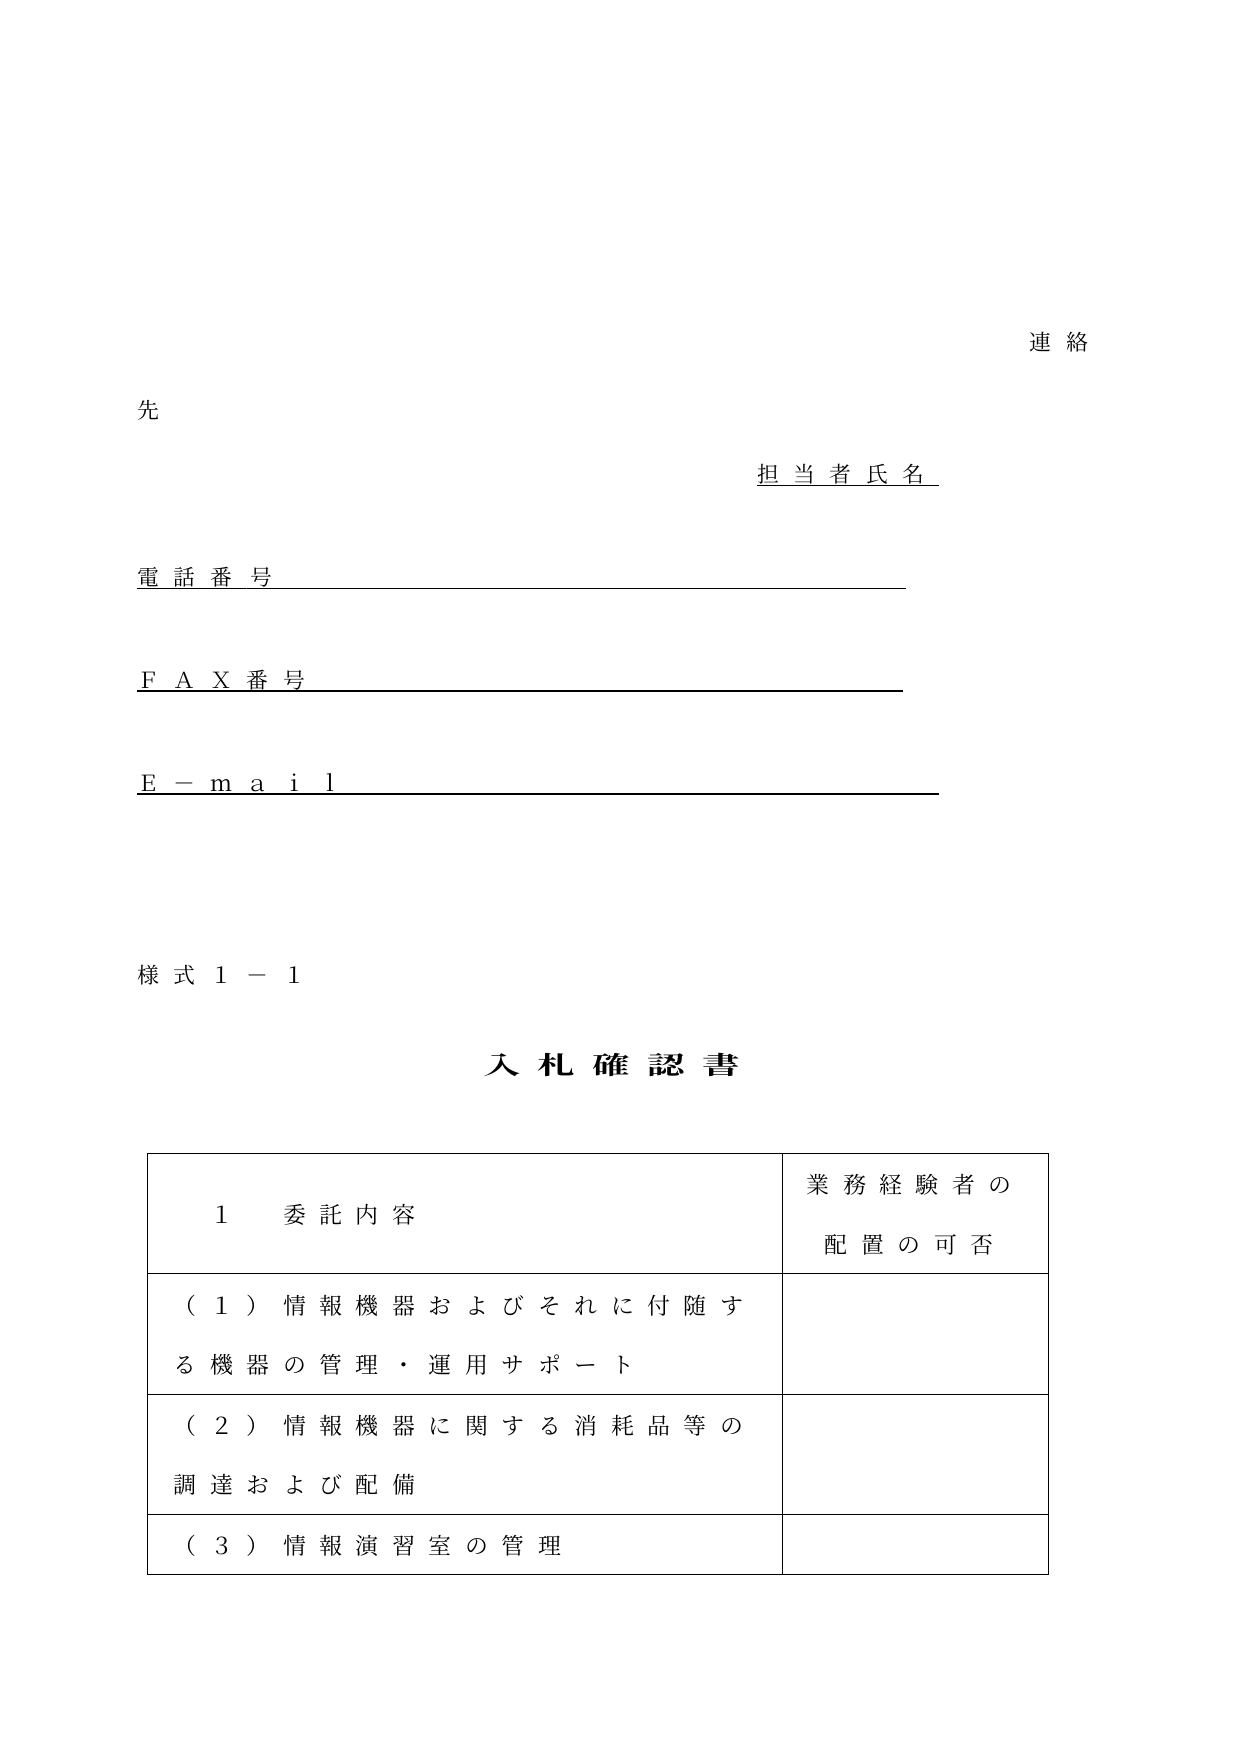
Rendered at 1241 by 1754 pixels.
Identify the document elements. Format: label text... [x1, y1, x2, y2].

text 様式１－１ [137, 944, 1103, 1004]
text 連絡先 [137, 311, 1103, 439]
table_cell [783, 1515, 1048, 1574]
table_cell [783, 1395, 1048, 1514]
text 電話番号 [137, 508, 1103, 606]
table_cell （３）情報演習室の管理 [148, 1515, 782, 1574]
text Ｅ－ｍａｉｌ [137, 714, 1103, 812]
table_header １ 委託内容 [148, 1154, 782, 1273]
table_cell [783, 1274, 1048, 1393]
text ＦＡＸ番号 [137, 611, 1103, 709]
text 担当者氏名 [137, 444, 1103, 503]
table_cell （１）情報機器およびそれに付随する機器の管理・運用サポート [148, 1274, 782, 1393]
table_header 業務経験者の配置の可否 [783, 1154, 1048, 1273]
table_cell （２）情報機器に関する消耗品等の調達および配備 [148, 1395, 782, 1514]
text 入札確認書 [137, 1034, 1103, 1093]
